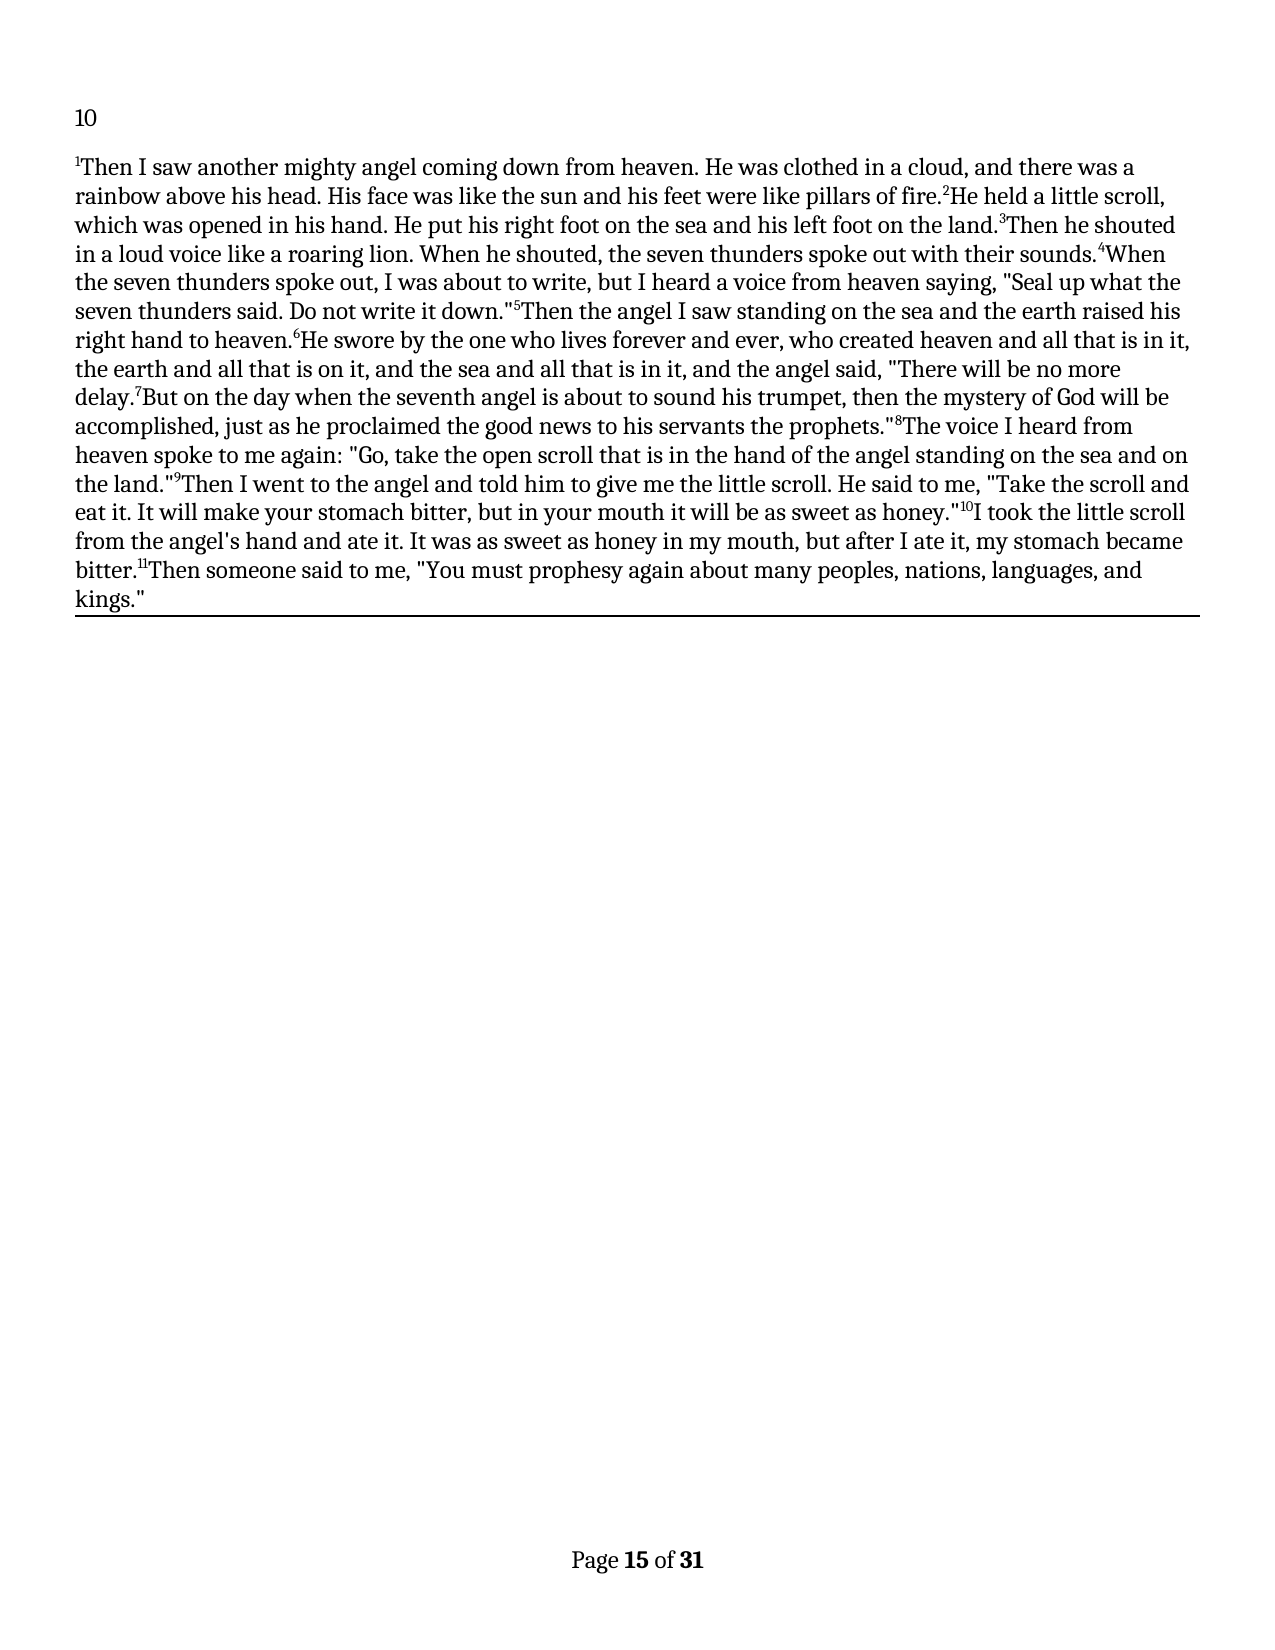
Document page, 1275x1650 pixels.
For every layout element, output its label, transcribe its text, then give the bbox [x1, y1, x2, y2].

text 10 [75, 104, 1200, 132]
text 1Then I saw another mighty angel coming down from heaven. He was clothed in a cloud, and there was a rainbow above his head. His face was like the sun and his feet were like pillars of fire.2He held a little scroll, which was opened in his hand. He put his right foot on the sea and his left foot on the land.3Then he shouted in a loud voice like a roaring lion. When he shouted, the seven thunders spoke out with their sounds.4When the seven thunders spoke out, I was about to write, but I heard a voice from heaven saying, "Seal up what the seven thunders said. Do not write it down."5Then the angel I saw standing on the sea and the earth raised his right hand to heaven.6He swore by the one who lives forever and ever, who created heaven and all that is in it, the earth and all that is on it, and the sea and all that is in it, and the angel said, "There will be no more delay.7But on the day when the seventh angel is about to sound his trumpet, then the mystery of God will be accomplished, just as he proclaimed the good news to his servants the prophets."8The voice I heard from heaven spoke to me again: "Go, take the open scroll that is in the hand of the angel standing on the sea and on the land."9Then I went to the angel and told him to give me the little scroll. He said to me, "Take the scroll and eat it. It will make your stomach bitter, but in your mouth it will be as sweet as honey."10I took the little scroll from the angel's hand and ate it. It was as sweet as honey in my mouth, but after I ate it, my stomach became bitter.11Then someone said to me, "You must prophesy again about many peoples, nations, languages, and kings." [75, 153, 1200, 615]
